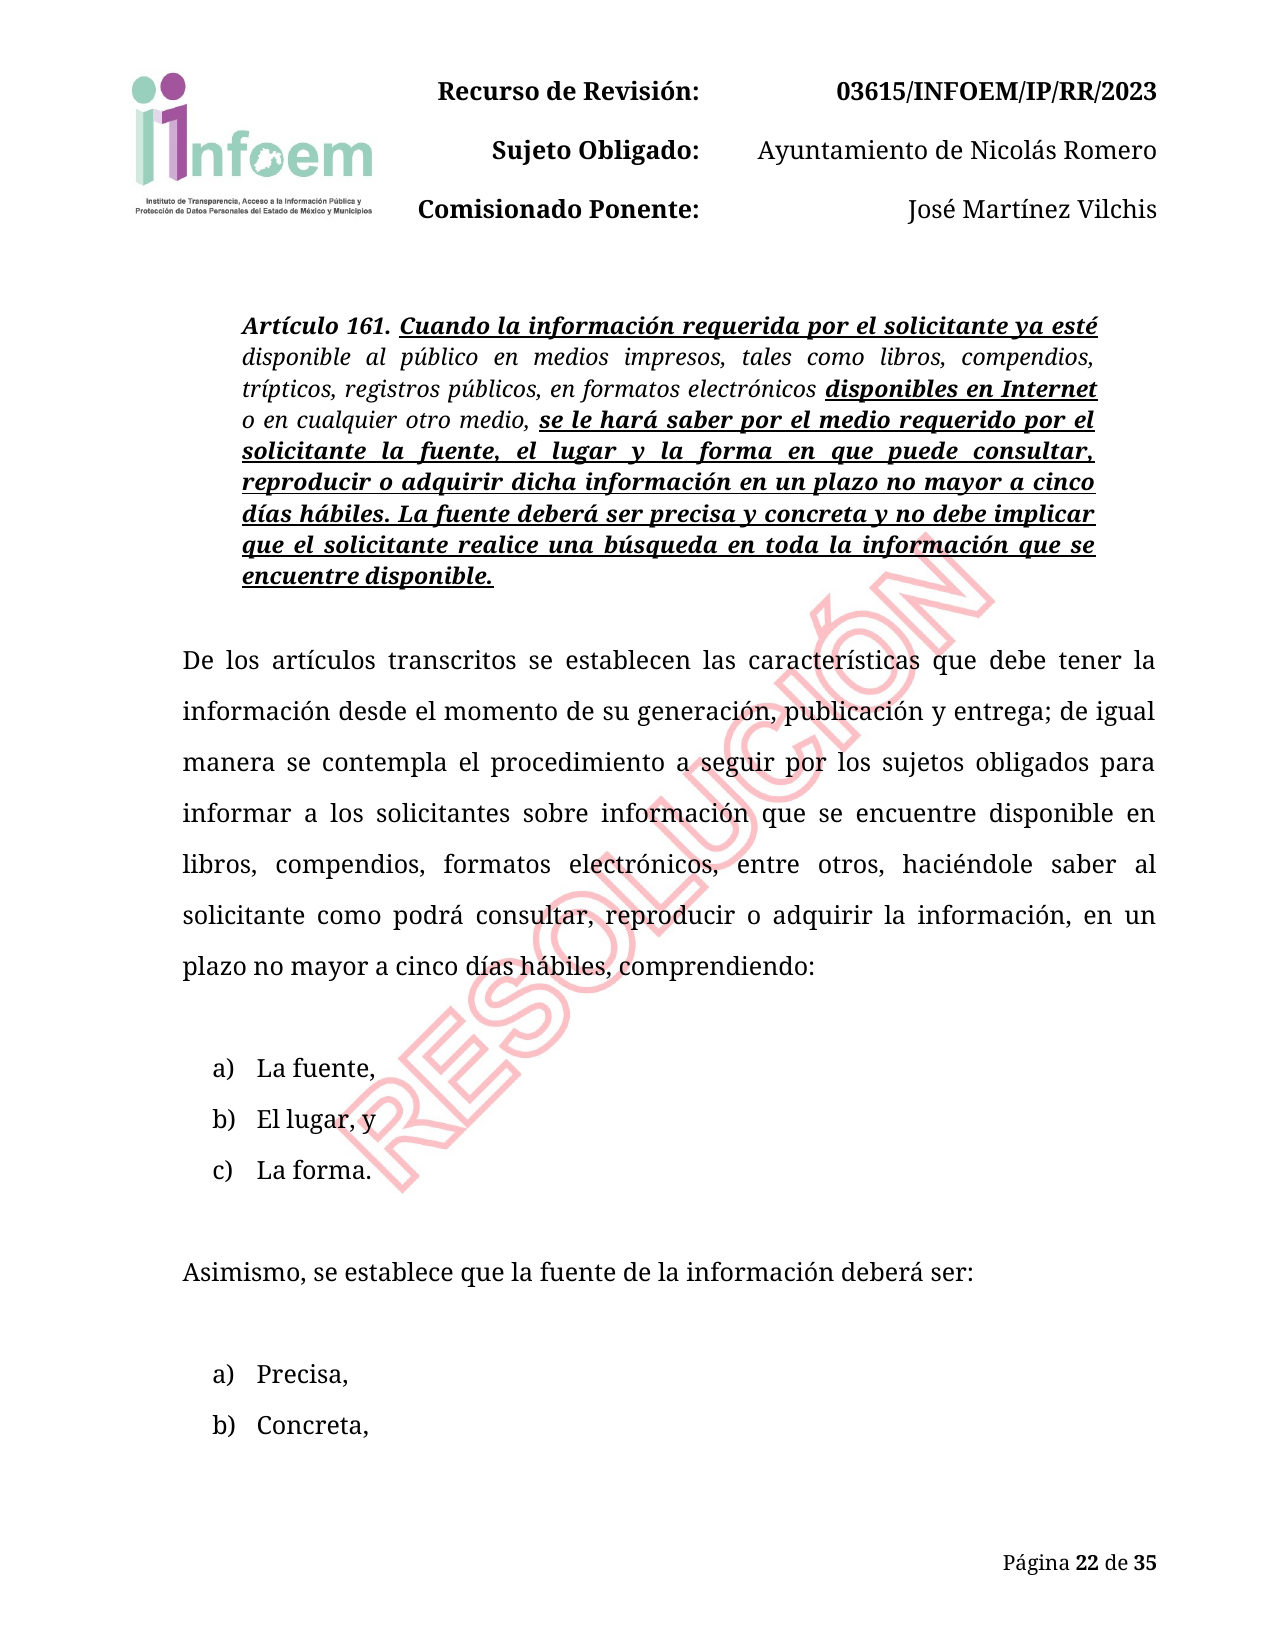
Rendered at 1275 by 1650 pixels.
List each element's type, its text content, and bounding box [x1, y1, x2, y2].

text Artículo 161. Cuando la información requerida por el solicitante ya esté disponible al público en medios impresos, tales como libros, compendios, trípticos, registros públicos, en formatos electrónicos disponibles en Internet o en cualquier otro medio, se le hará saber por el medio requerido por el solicitante la fuente, el lugar y la forma en que puede consultar, reproducir o adquirir dicha información en un plazo no mayor a cinco días hábiles. La fuente deberá ser precisa y concreta y no debe implicar que el solicitante realice una búsqueda en toda la información que se encuentre disponible. [242, 310, 1098, 591]
text De los artículos transcritos se establecen las características que debe tener la información desde el momento de su generación, publicación y entrega; de igual manera se contempla el procedimiento a seguir por los sujetos obligados para informar a los solicitantes sobre información que se encuentre disponible en libros, compendios, formatos electrónicos, entre otros, haciéndole saber al solicitante como podrá consultar, reproducir o adquirir la información, en un plazo no mayor a cinco días hábiles, comprendiendo: [182, 642, 1157, 983]
picture [12, 12, 1275, 1650]
text Asimismo, se establece que la fuente de la información deberá ser: [182, 1255, 1157, 1289]
list La fuente, [212, 1051, 1157, 1085]
list El lugar, y [212, 1102, 1157, 1136]
list La forma. [212, 1153, 1157, 1187]
list Concreta, [212, 1408, 1157, 1442]
list Precisa, [212, 1357, 1157, 1391]
